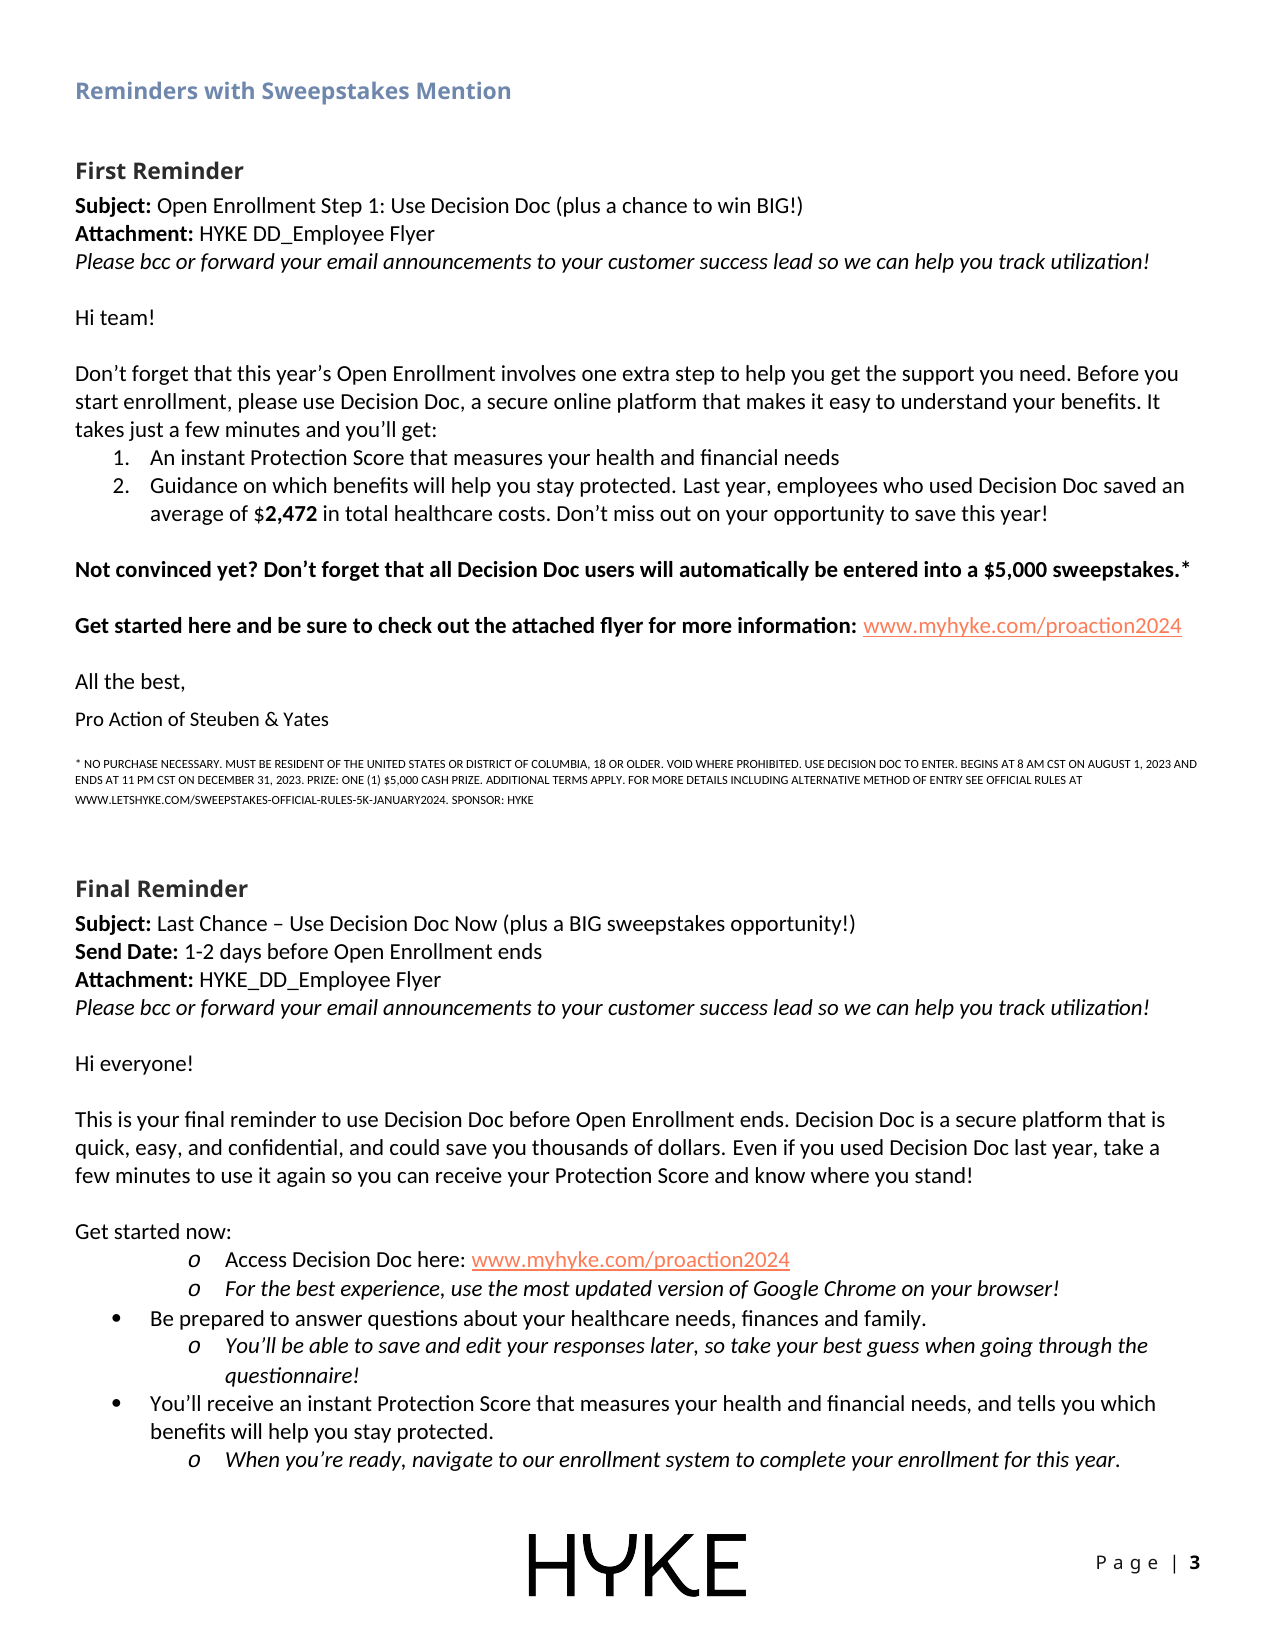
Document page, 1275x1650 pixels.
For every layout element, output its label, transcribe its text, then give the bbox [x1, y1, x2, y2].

text Not convinced yet? Don’t forget that all Decision Doc users will automatically be entered into a $5,000 sweepstakes.* [75, 555, 1200, 583]
text Hi everyone! [75, 1049, 1200, 1077]
list You’ll be able to save and edit your responses later, so take your best guess when going through the questionnaire! [187, 1332, 1200, 1389]
list An instant Protection Score that measures your health and financial needs [112, 443, 1200, 471]
text Don’t forget that this year’s Open Enrollment involves one extra step to help you get the support you need. Before you start enrollment, please use Decision Doc, a secure online platform that makes it easy to understand your benefits. It takes just a few minutes and you’ll get: [75, 359, 1200, 443]
text This is your final reminder to use Decision Doc before Open Enrollment ends. Decision Doc is a secure platform that is quick, easy, and confidential, and could save you thousands of dollars. Even if you used Decision Doc last year, take a few minutes to use it again so you can receive your Protection Score and know where you stand! [75, 1105, 1200, 1189]
text Subject: Open Enrollment Step 1: Use Decision Doc (plus a chance to win BIG!) [75, 191, 1200, 219]
list For the best experience, use the most updated version of Google Chrome on your browser! [187, 1274, 1200, 1304]
text All the best, [75, 667, 1200, 696]
text Get started here and be sure to check out the attached flyer for more information: www.myhyke.com/proaction2024 [75, 611, 1200, 639]
text Get started now: [75, 1217, 1200, 1245]
text Hi team! [75, 303, 1200, 331]
list Guidance on which benefits will help you stay protected. Last year, employees who used Decision Doc saved an average of $2,472 in total healthcare costs. Don’t miss out on your opportunity to save this year! [112, 471, 1200, 527]
list Be prepared to answer questions about your healthcare needs, finances and family. [112, 1304, 1200, 1332]
subtitle First Reminder [75, 155, 1200, 186]
text Subject: Last Chance – Use Decision Doc Now (plus a BIG sweepstakes opportunity!) [75, 909, 1200, 937]
list You’ll receive an instant Protection Score that measures your health and financial needs, and tells you which benefits will help you stay protected. [112, 1389, 1200, 1445]
list Access Decision Doc here: www.myhyke.com/proaction2024 [187, 1245, 1200, 1274]
text * NO PURCHASE NECESSARY. MUST BE RESIDENT OF THE UNITED STATES OR DISTRICT OF COLUMBIA, 18 OR OLDER. VOID WHERE PROHIBITED. USE DECISION DOC TO ENTER. BEGINS AT 8 AM CST ON AUGUST 1, 2023 AND ENDS AT 11 PM CST ON DECEMBER 31, 2023. PRIZE: ONE (1) $5,000 CASH PRIZE. ADDITIONAL TERMS APPLY. FOR MORE DETAILS INCLUDING ALTERNATIVE METHOD OF ENTRY SEE OFFICIAL RULES AT WWW.LETSHYKE.COM/SWEEPSTAKES-OFFICIAL-RULES-5K-JANUARY2024. SPONSOR: HYKE [75, 756, 1200, 809]
text Attachment: HYKE DD_Employee Flyer [75, 219, 1200, 247]
picture [528, 1534, 746, 1597]
list When you’re ready, navigate to our enrollment system to complete your enrollment for this year. [187, 1445, 1200, 1474]
text Please bcc or forward your email announcements to your customer success lead so we can help you track utilization! [75, 993, 1200, 1021]
text Send Date: 1-2 days before Open Enrollment ends [75, 937, 1200, 965]
text Attachment: HYKE_DD_Employee Flyer [75, 965, 1200, 993]
subtitle Final Reminder [75, 873, 1200, 904]
text Please bcc or forward your email announcements to your customer success lead so we can help you track utilization! [75, 247, 1200, 275]
subtitle Reminders with Sweepstakes Mention [75, 75, 1200, 106]
